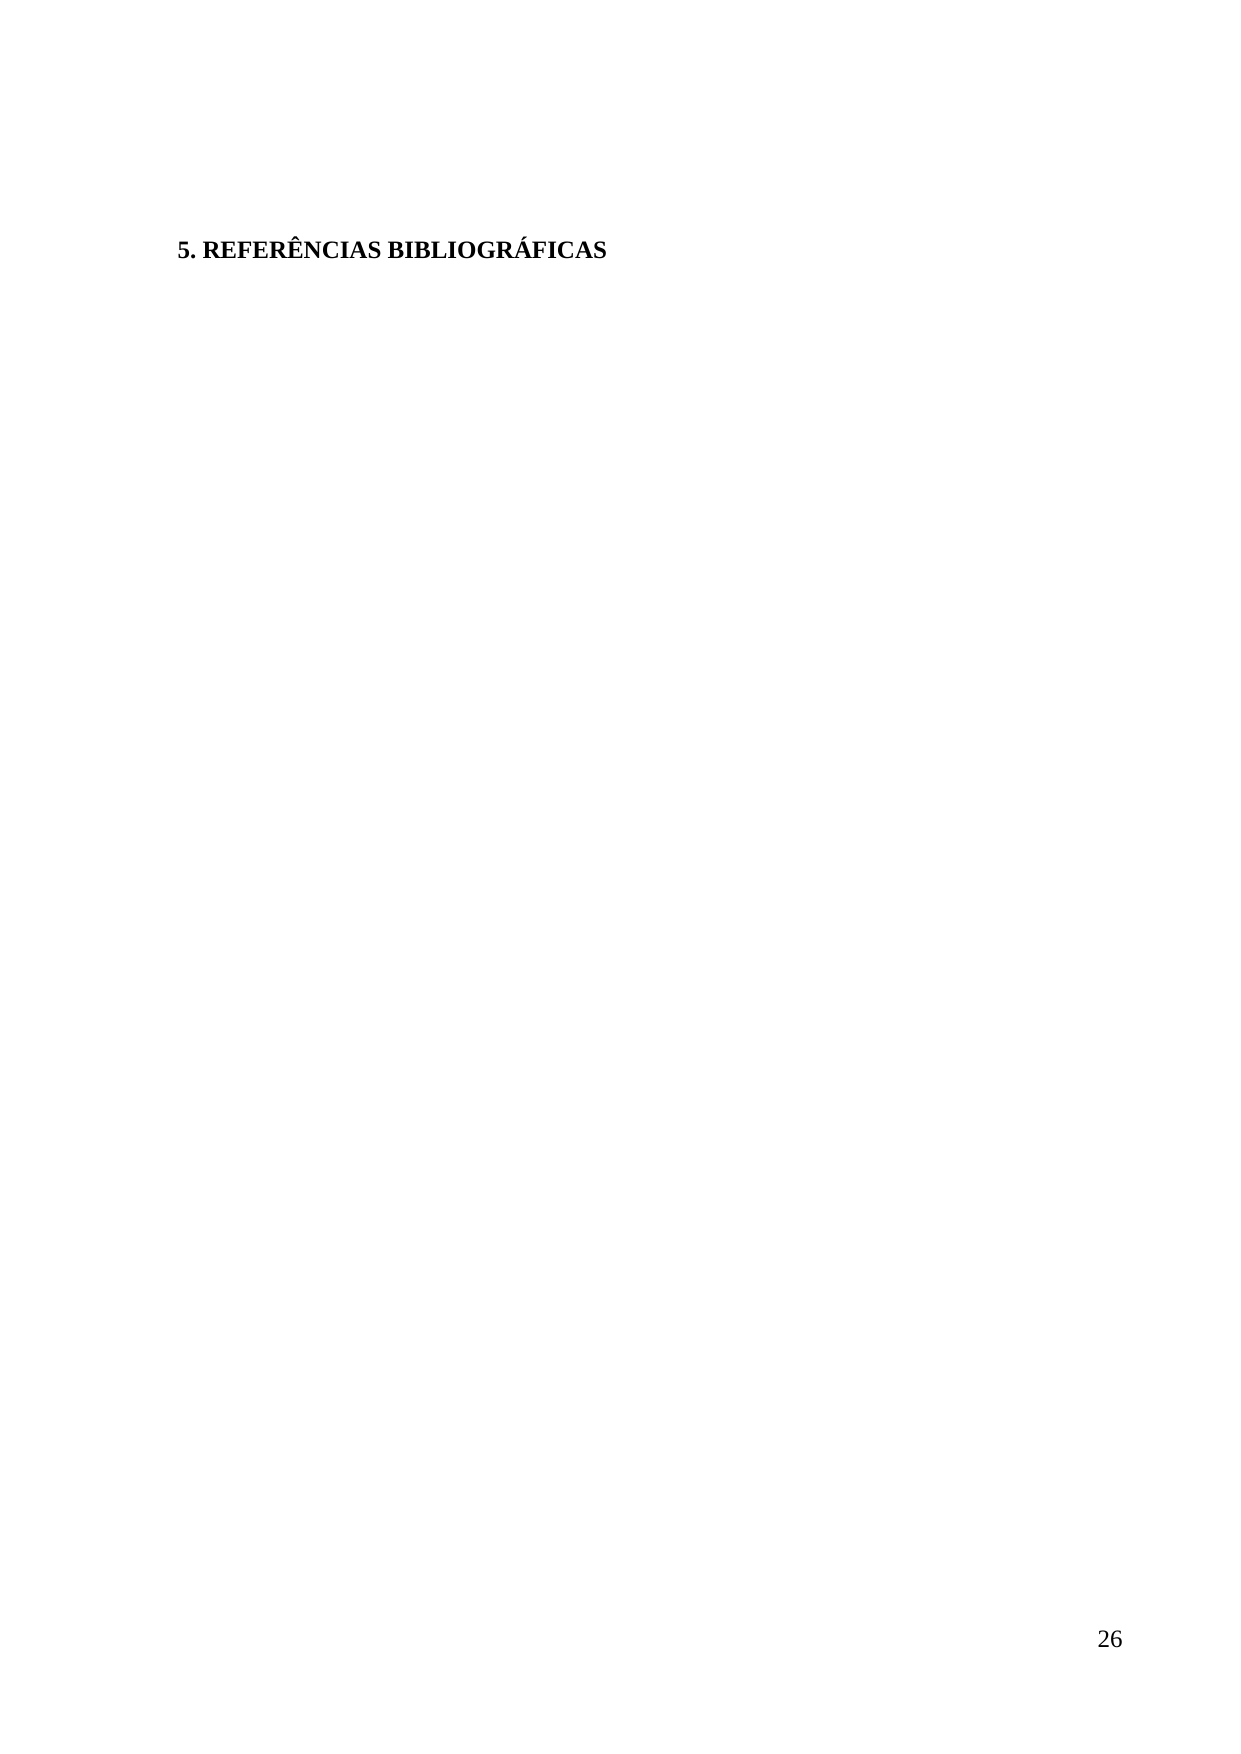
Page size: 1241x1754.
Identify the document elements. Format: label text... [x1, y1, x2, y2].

text 5. REFERÊNCIAS BIBLIOGRÁFICAS [177, 235, 1122, 263]
